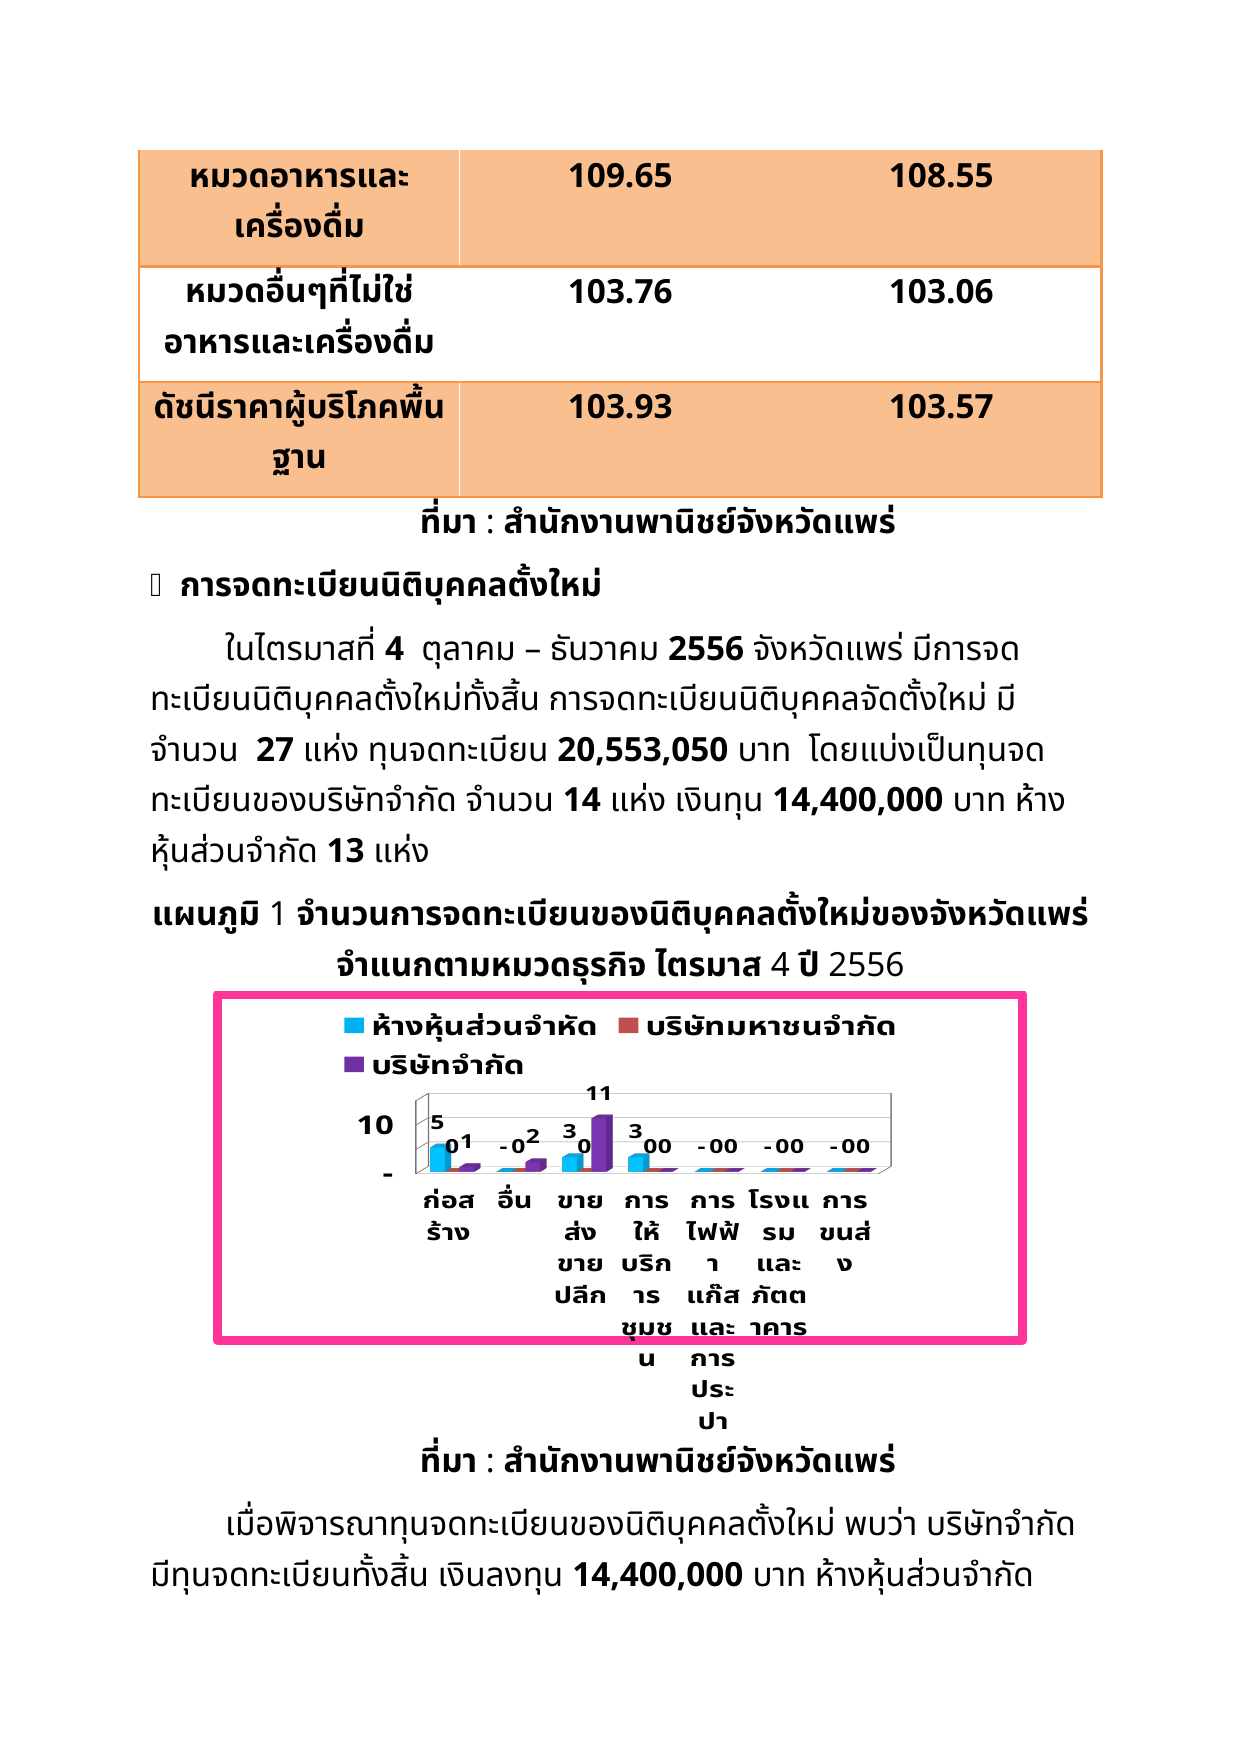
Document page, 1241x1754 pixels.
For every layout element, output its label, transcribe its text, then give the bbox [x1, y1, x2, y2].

text ในไตรมาสที่ 4 ตุลาคม – ธันวาคม 2556 จังหวัดแพร่ มีการจดทะเบียนนิติบุคคลตั้งใหม่ทั้งสิ้น การจดทะเบียนนิติบุคคลจัดตั้งใหม่ มีจำนวน 27 แห่ง ทุนจดทะเบียน 20,553,050 บาท โดยแบ่งเป็นทุนจดทะเบียนของบริษัทจำกัด จำนวน 14 แห่ง เงินทุน 14,400,000 บาท ห้างหุ้นส่วนจำกัด 13 แห่ง [150, 624, 1090, 877]
text ที่มา : สำนักงานพานิชย์จังหวัดแพร่ [150, 498, 1090, 549]
table_cell 103.76 [460, 268, 781, 381]
table_cell 103.06 [781, 268, 1100, 381]
text การจดทะเบียนนิติบุคคลตั้งใหม่ [150, 561, 1090, 612]
table_cell 108.55 [781, 150, 1100, 265]
table_cell 109.65 [460, 150, 781, 265]
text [150, 1500, 1090, 1601]
table_cell หมวดอาหารและเครื่องดื่ม [140, 150, 459, 265]
table_cell 103.93 [460, 383, 781, 496]
text แผนภูมิ 1 จำนวนการจดทะเบียนของนิติบุคคลตั้งใหม่ของจังหวัดแพร่ [150, 890, 1090, 940]
text ที่มา : สำนักงานพานิชย์จังหวัดแพร่ [150, 1437, 1090, 1487]
table_cell ดัชนีราคาผู้บริโภคพื้นฐาน [140, 383, 459, 496]
table_cell 103.57 [781, 383, 1100, 496]
text จำแนกตามหมวดธุรกิจ ไตรมาส 4 ปี 2556 [150, 940, 1090, 991]
table_cell หมวดอื่นๆที่ไม่ใช่อาหารและเครื่องดื่ม [140, 268, 459, 381]
